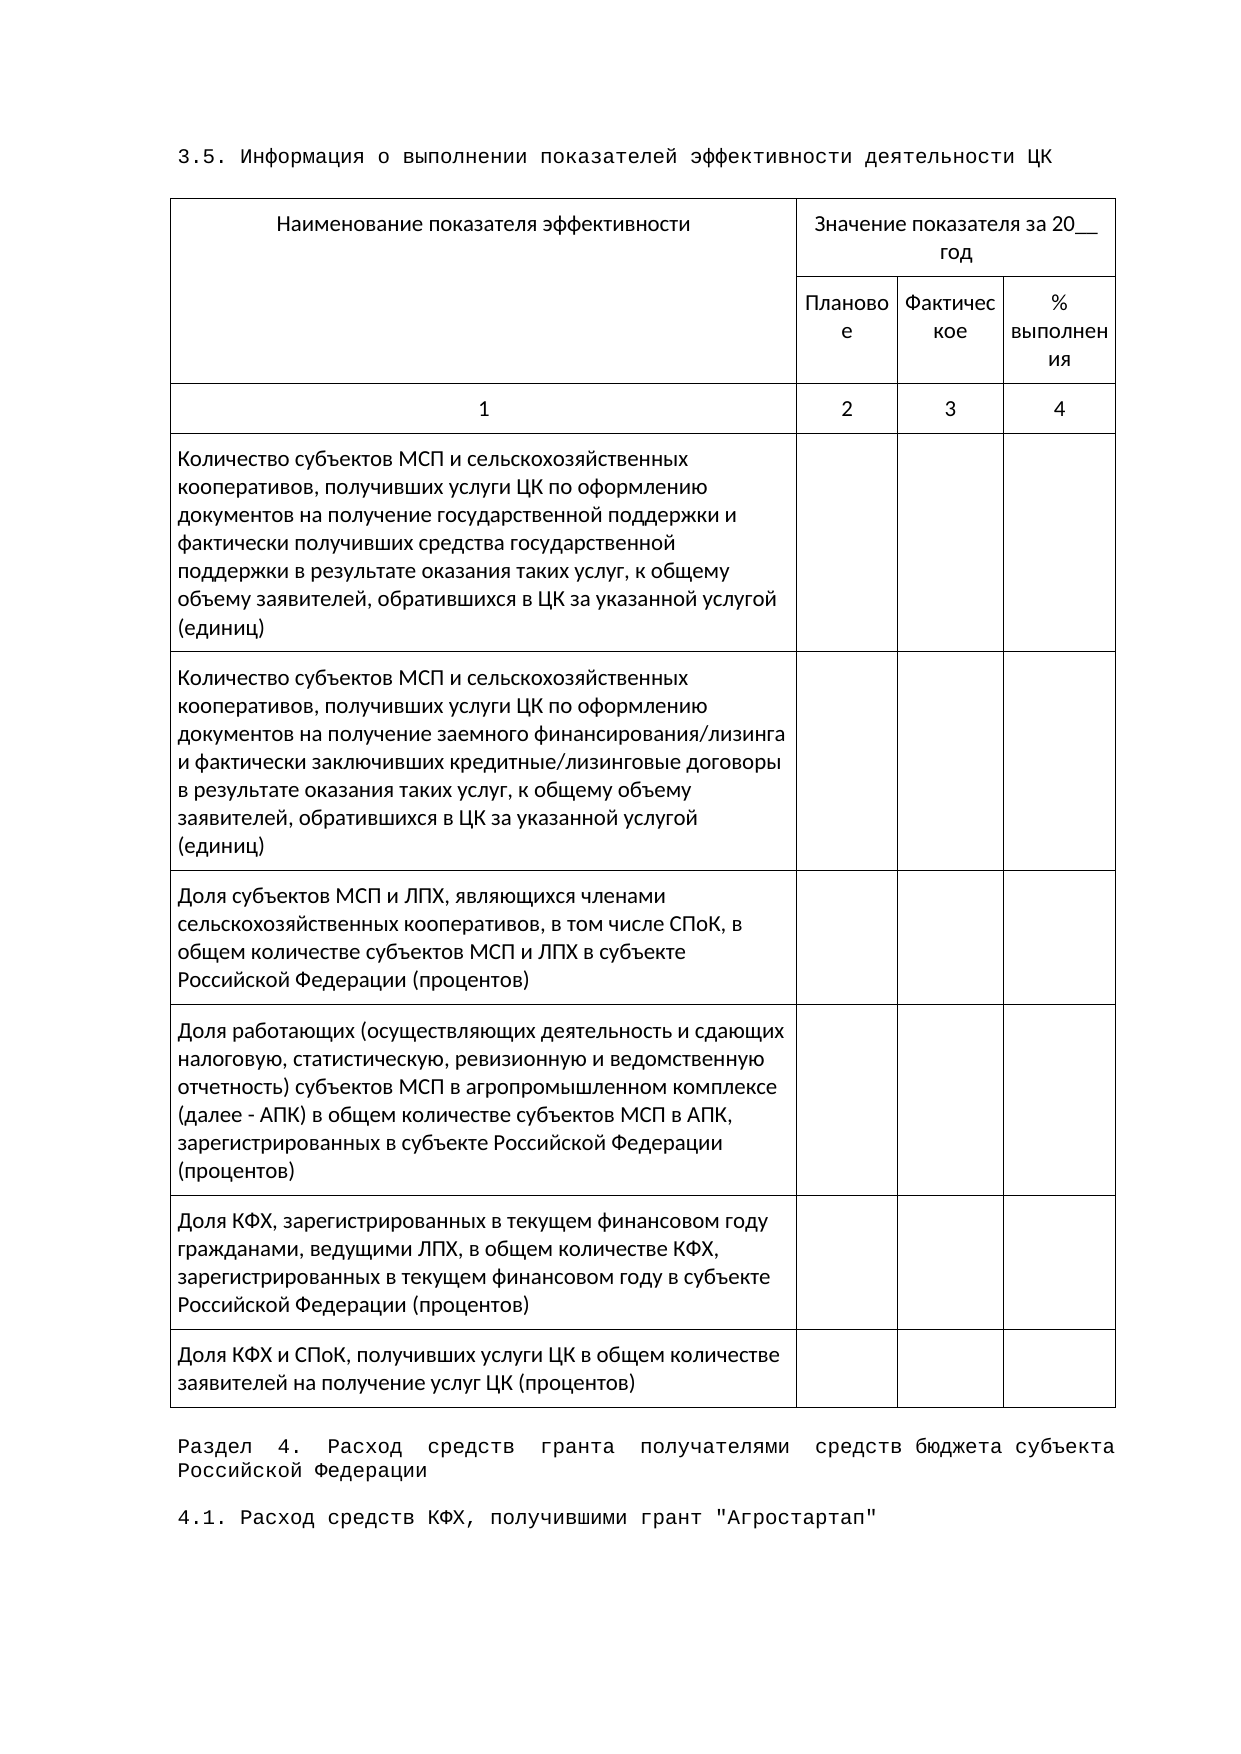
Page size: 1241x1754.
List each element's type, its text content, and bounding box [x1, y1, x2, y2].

table_cell [1004, 652, 1115, 870]
table_cell 4 [1004, 384, 1115, 433]
table_cell [898, 434, 1003, 651]
table_cell [898, 1005, 1003, 1194]
table_cell Фактическое [898, 277, 1003, 382]
table_cell [898, 1196, 1003, 1329]
table_cell 3 [898, 384, 1003, 433]
table_cell Доля КФХ, зарегистрированных в текущем финансовом году гражданами, ведущими ЛПХ, в общем количестве КФХ, зарегистрированных в текущем финансовом году в субъекте Российской Федерации (процентов) [171, 1196, 796, 1329]
text 3.5. Информация о выполнении показателей эффективности деятельности ЦК [177, 146, 1152, 170]
table_cell 2 [797, 384, 897, 433]
table_header Значение показателя за 20__ год [797, 199, 1115, 276]
text 4.1. Расход средств КФХ, получившими грант "Агростартап" [177, 1507, 1152, 1531]
table_cell Доля субъектов МСП и ЛПХ, являющихся членами сельскохозяйственных кооперативов, в том числе СПоК, в общем количестве субъектов МСП и ЛПХ в субъекте Российской Федерации (процентов) [171, 871, 796, 1004]
table_cell [898, 652, 1003, 870]
table_cell [1004, 1005, 1115, 1194]
table_cell [898, 1330, 1003, 1407]
table_cell [1004, 434, 1115, 651]
table_cell [1004, 1196, 1115, 1329]
table_cell [797, 1196, 897, 1329]
table_cell Плановое [797, 277, 897, 382]
text Российской Федерации [177, 1460, 1152, 1483]
table_cell [797, 1330, 897, 1407]
table_cell Доля КФХ и СПоК, получивших услуги ЦК в общем количестве заявителей на получение услуг ЦК (процентов) [171, 1330, 796, 1407]
table_cell [898, 871, 1003, 1004]
table_header Наименование показателя эффективности [171, 199, 796, 382]
table_cell [797, 1005, 897, 1194]
table_cell Доля работающих (осуществляющих деятельность и сдающих налоговую, статистическую, ревизионную и ведомственную отчетность) субъектов МСП в агропромышленном комплексе (далее - АПК) в общем количестве субъектов МСП в АПК, зарегистрированных в субъекте Российской Федерации (процентов) [171, 1005, 796, 1194]
table_cell [797, 652, 897, 870]
table_cell 1 [171, 384, 796, 433]
table_cell [797, 434, 897, 651]
table_cell % выполнения [1004, 277, 1115, 382]
table_cell [1004, 1330, 1115, 1407]
table_cell Количество субъектов МСП и сельскохозяйственных кооперативов, получивших услуги ЦК по оформлению документов на получение заемного финансирования/лизинга и фактически заключивших кредитные/лизинговые договоры в результате оказания таких услуг, к общему объему заявителей, обратившихся в ЦК за указанной услугой (единиц) [171, 652, 796, 870]
table_cell Количество субъектов МСП и сельскохозяйственных кооперативов, получивших услуги ЦК по оформлению документов на получение государственной поддержки и фактически получивших средства государственной поддержки в результате оказания таких услуг, к общему объему заявителей, обратившихся в ЦК за указанной услугой (единиц) [171, 434, 796, 651]
table_cell [1004, 871, 1115, 1004]
table_cell [797, 871, 897, 1004]
text Раздел 4. Расход средств гранта получателями средств бюджета субъекта [177, 1436, 1152, 1460]
